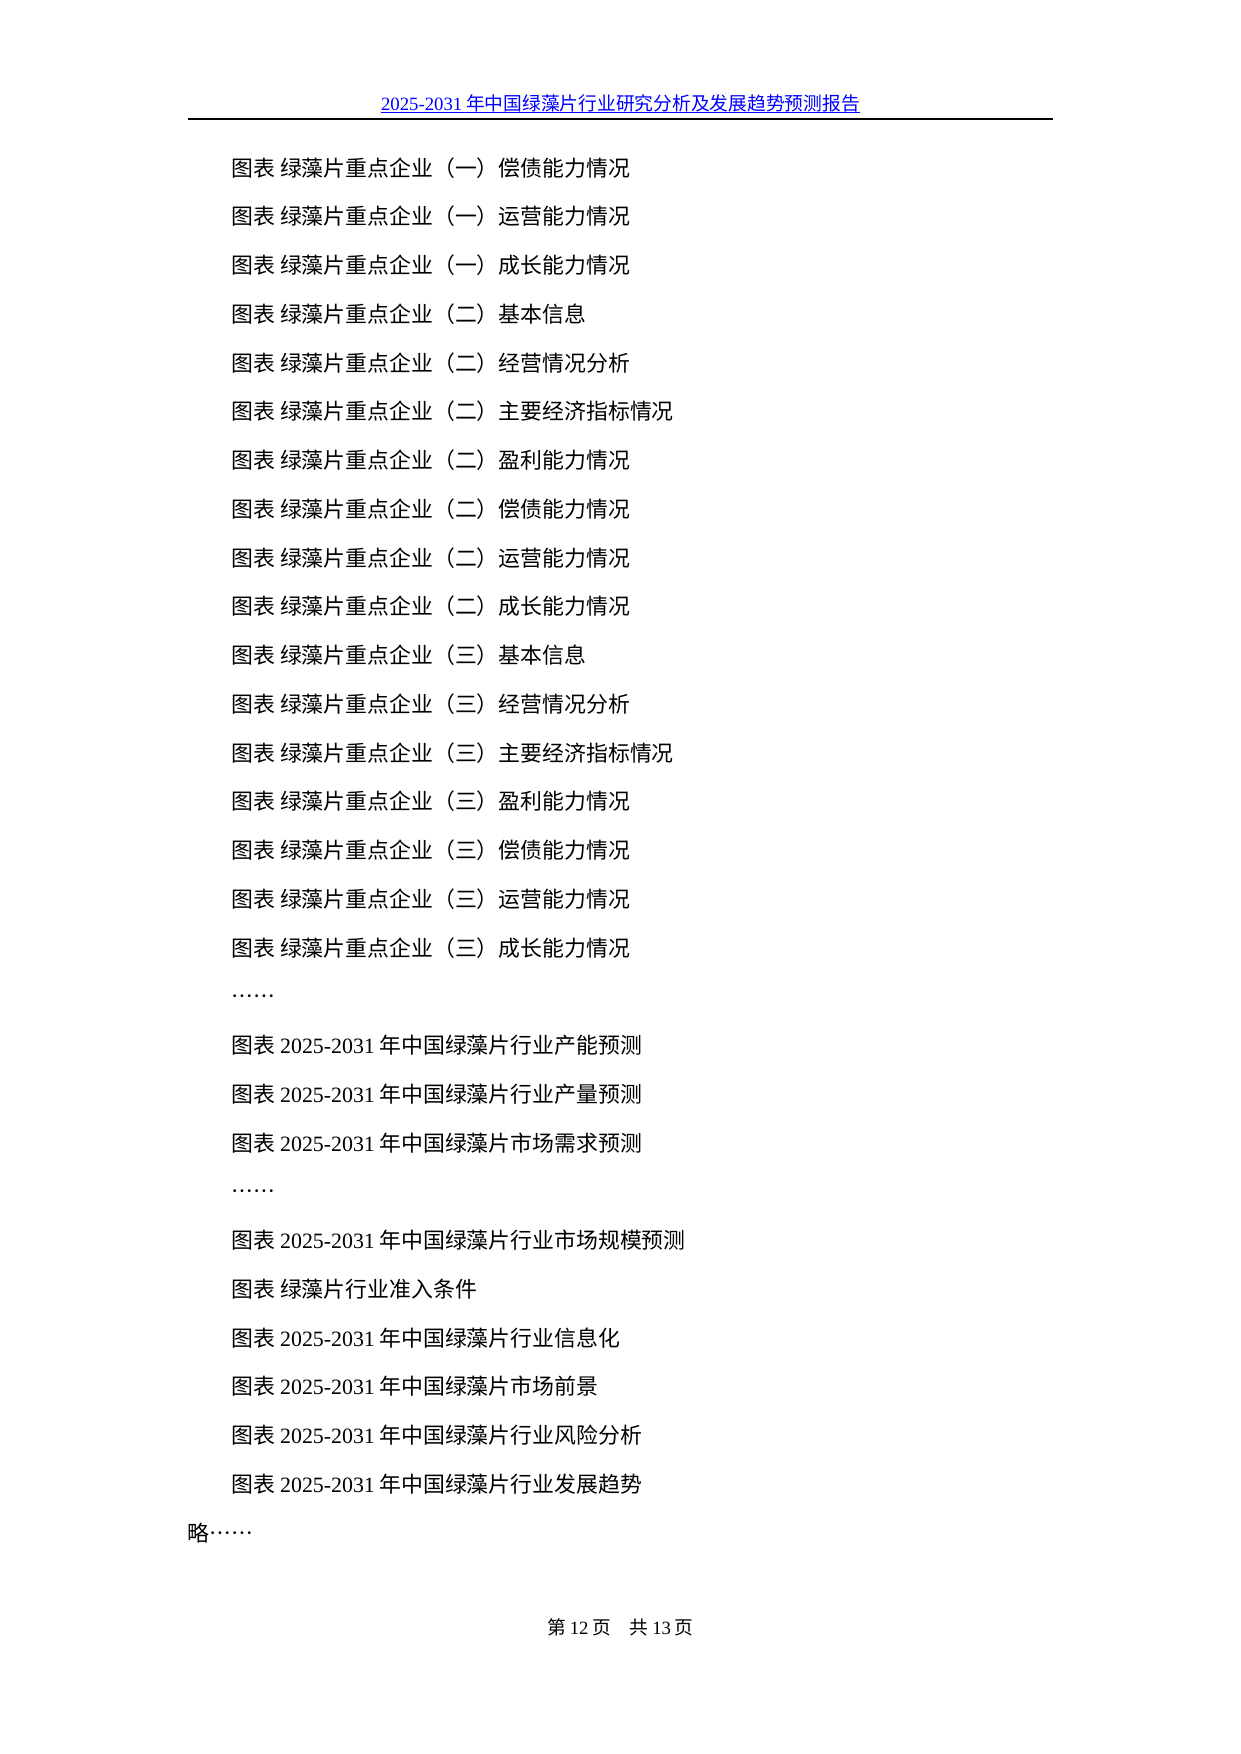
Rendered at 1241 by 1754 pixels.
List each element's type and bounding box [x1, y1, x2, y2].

text [187, 150, 1053, 1548]
